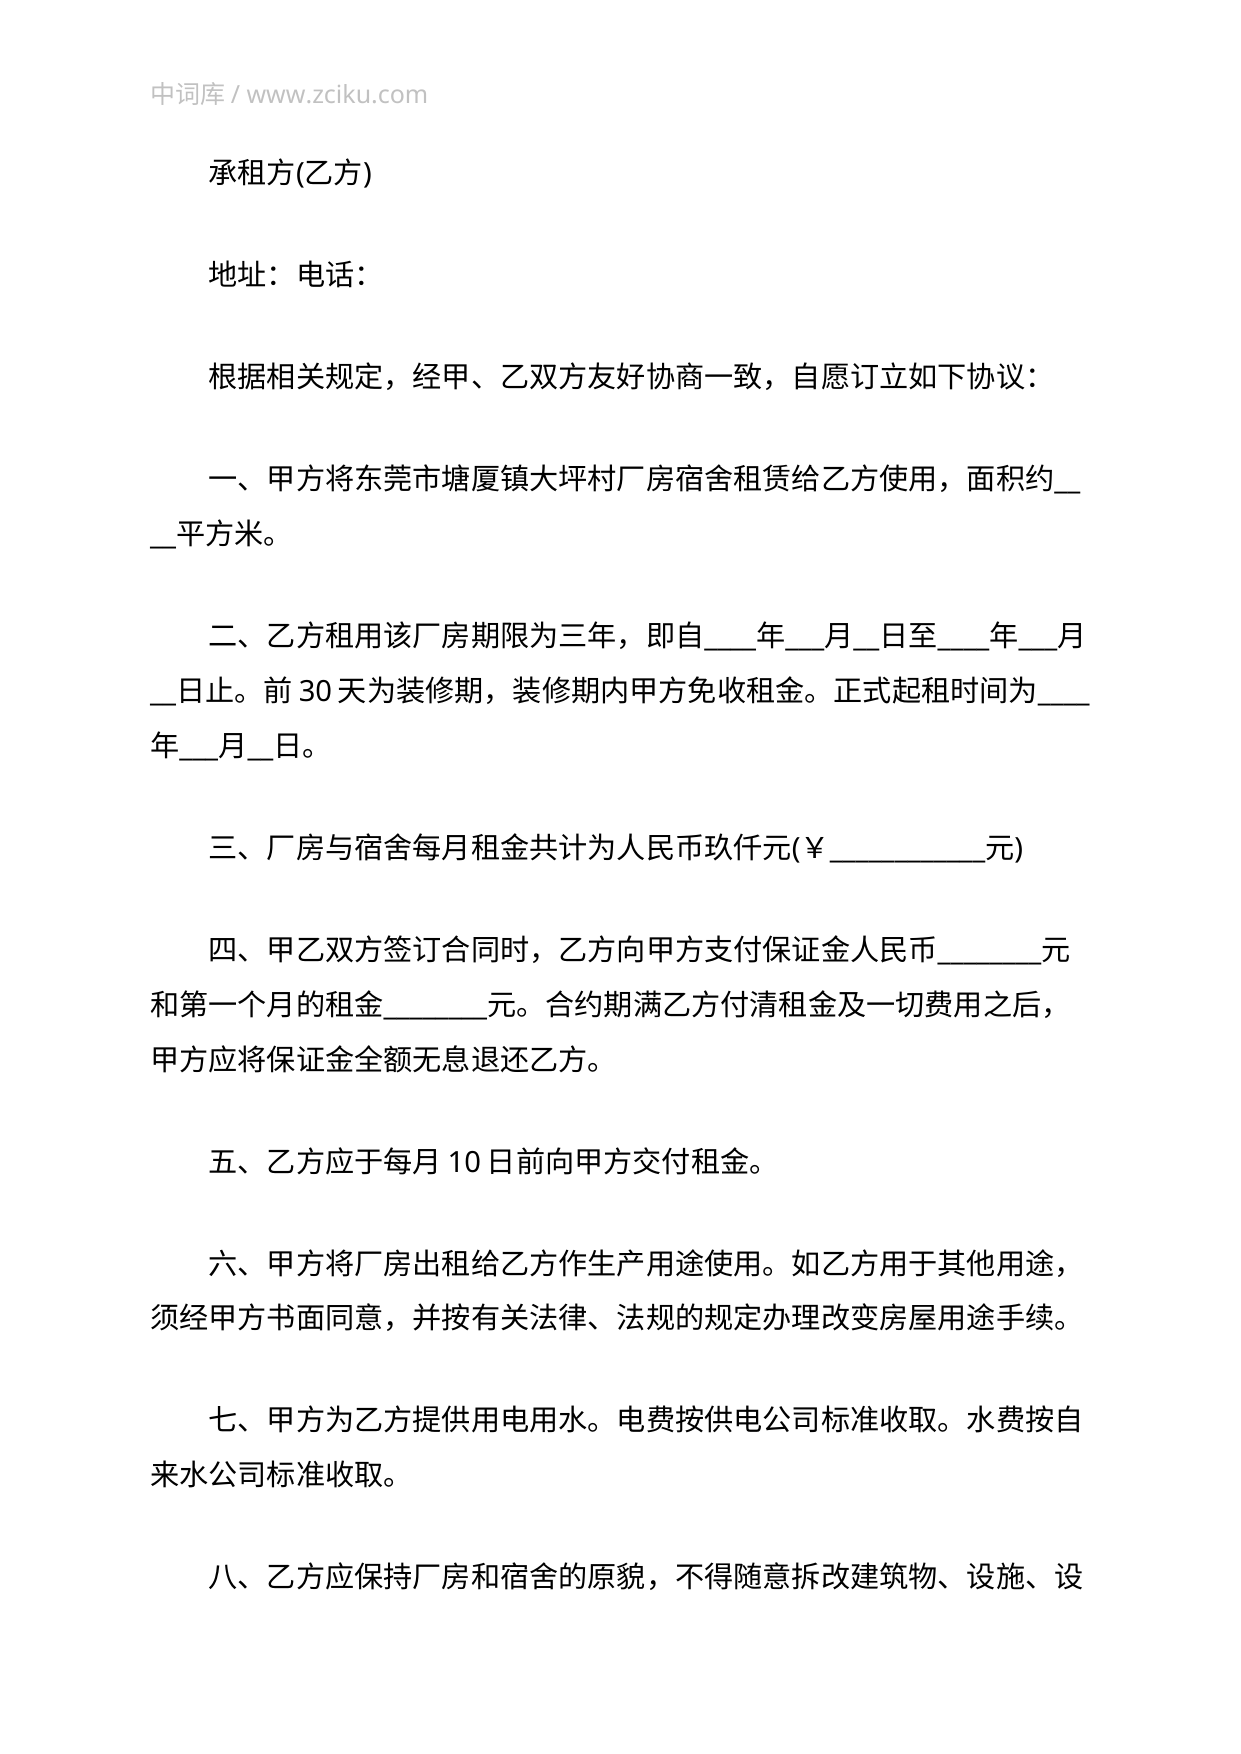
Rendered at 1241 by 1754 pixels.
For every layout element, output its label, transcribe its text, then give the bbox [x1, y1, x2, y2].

text 五、乙方应于每月10日前向甲方交付租金。 [150, 1138, 1090, 1181]
text 四、甲乙双方签订合同时，乙方向甲方支付保证金人民币________元和第一个月的租金________元。合约期满乙方付清租金及一切费用之后，甲方应将保证金全额无息退还乙方。 [150, 926, 1090, 1079]
text 六、甲方将厂房出租给乙方作生产用途使用。如乙方用于其他用途，须经甲方书面同意，并按有关法律、法规的规定办理改变房屋用途手续。 [150, 1240, 1090, 1337]
text 三、厂房与宿舍每月租金共计为人民币玖仟元(￥____________元) [150, 824, 1090, 867]
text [150, 1553, 1090, 1596]
text 一、甲方将东莞市塘厦镇大坪村厂房宿舍租赁给乙方使用，面积约____平方米。 [150, 456, 1090, 553]
text 根据相关规定，经甲、乙双方友好协商一致，自愿订立如下协议： [150, 354, 1090, 396]
text 承租方(乙方) [150, 150, 1090, 192]
text 七、甲方为乙方提供用电用水。电费按供电公司标准收取。水费按自来水公司标准收取。 [150, 1397, 1090, 1494]
text 地址：电话： [150, 252, 1090, 294]
text 二、乙方租用该厂房期限为三年，即自____年___月__日至____年___月__日止。前30天为装修期，装修期内甲方免收租金。正式起租时间为____年___月__日。 [150, 612, 1090, 765]
